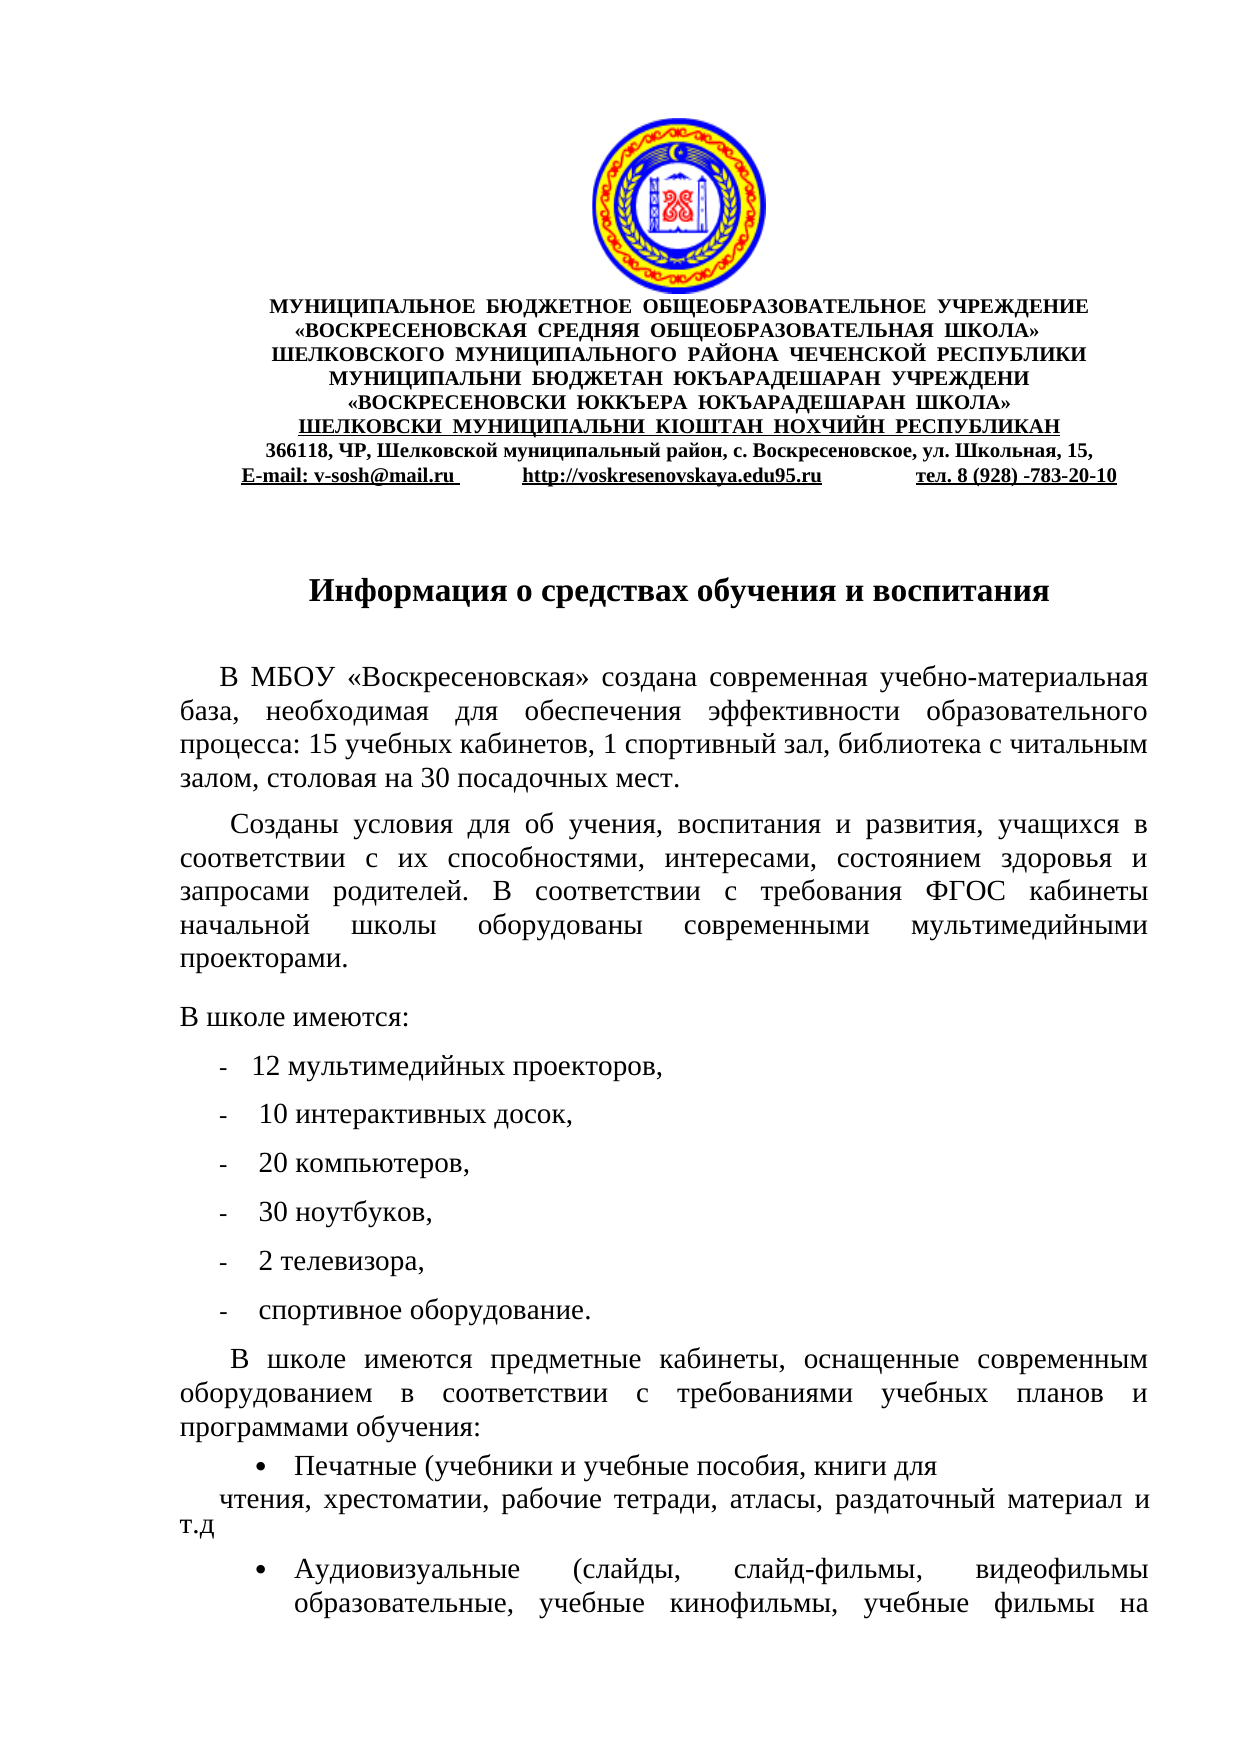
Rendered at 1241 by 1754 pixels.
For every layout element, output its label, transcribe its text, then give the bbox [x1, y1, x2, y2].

list Печатные (учебники и учебные пособия, книги для [428, 1455, 1152, 1480]
text МУНИЦИПАЛЬНОЕ БЮДЖЕТНОЕ ОБЩЕОБРАЗОВАТЕЛЬНОЕ УЧРЕЖДЕНИЕ «ВОСКРЕСЕНОВСКАЯ СРЕДНЯЯ ОБЩЕОБРАЗОВАТЕЛЬНАЯ ШКОЛА» [177, 294, 1152, 342]
list 2 телевизора, [179, 1232, 1152, 1281]
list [256, 1551, 1149, 1620]
text ШЕЛКОВСКИ МУНИЦИПАЛЬНИ КIОШТАН НОХЧИЙН РЕСПУБЛИКАН [177, 414, 1152, 438]
text В школе имеются: [179, 987, 1152, 1036]
picture [592, 118, 766, 294]
list Печатные (учебники и учебные пособия, книги для [256, 1455, 431, 1480]
text «ВОСКРЕСЕНОВСКИ ЮККЪЕРА ЮКЪАРАДЕШАРАН ШКОЛА» [177, 390, 1152, 414]
list 10 интерактивных досок, [179, 1085, 1152, 1134]
text ШЕЛКОВСКОГО МУНИЦИПАЛЬНОГО РАЙОНА ЧЕЧЕНСКОЙ РЕСПУБЛИКИ [177, 342, 1152, 366]
text В МБОУ «Воскресеновская» создана современная учебно-материальная база, необходимая для обеспечения эффективности образовательного процесса: 15 учебных кабинетов, 1 спортивный зал, библиотека с читальным залом, столовая на 30 посадочных мест. [179, 660, 1149, 794]
text В школе имеются предметные кабинеты, оснащенные современным оборудованием в соответствии с требованиями учебных планов и программами обучения: [179, 1342, 1149, 1443]
list 20 компьютеров, [179, 1134, 1152, 1183]
text МУНИЦИПАЛЬНИ БЮДЖЕТАН ЮКЪАРАДЕШАРАН УЧРЕЖДЕНИ [177, 366, 1152, 390]
text чтения, хрестоматии, рабочие тетради, атласы, раздаточный материал и т.д [179, 1488, 1152, 1538]
list 12 мультимедийных проекторов, [179, 1036, 1152, 1085]
text Созданы условия для об учения, воспитания и развития, учащихся в соответствии с их способностями, интересами, состоянием здоровья и запросами родителей. В соответствии с требования ФГОС кабинеты начальной школы оборудованы современными мультимедийными проекторами. [179, 807, 1149, 974]
text 366118, ЧР, Шелковской муниципальный район, с. Воскресеновское, ул. Школьная, 15, [177, 438, 1152, 462]
list спортивное оборудование. [179, 1281, 1152, 1329]
text Информация о средствах обучения и воспитания [177, 571, 1152, 609]
list 30 ноутбуков, [179, 1183, 1152, 1232]
text E-mail: v-sosh@mail.ru http://voskresenovskaya.edu95.ru тел. 8 (928) -783-20-10 [177, 462, 1152, 487]
